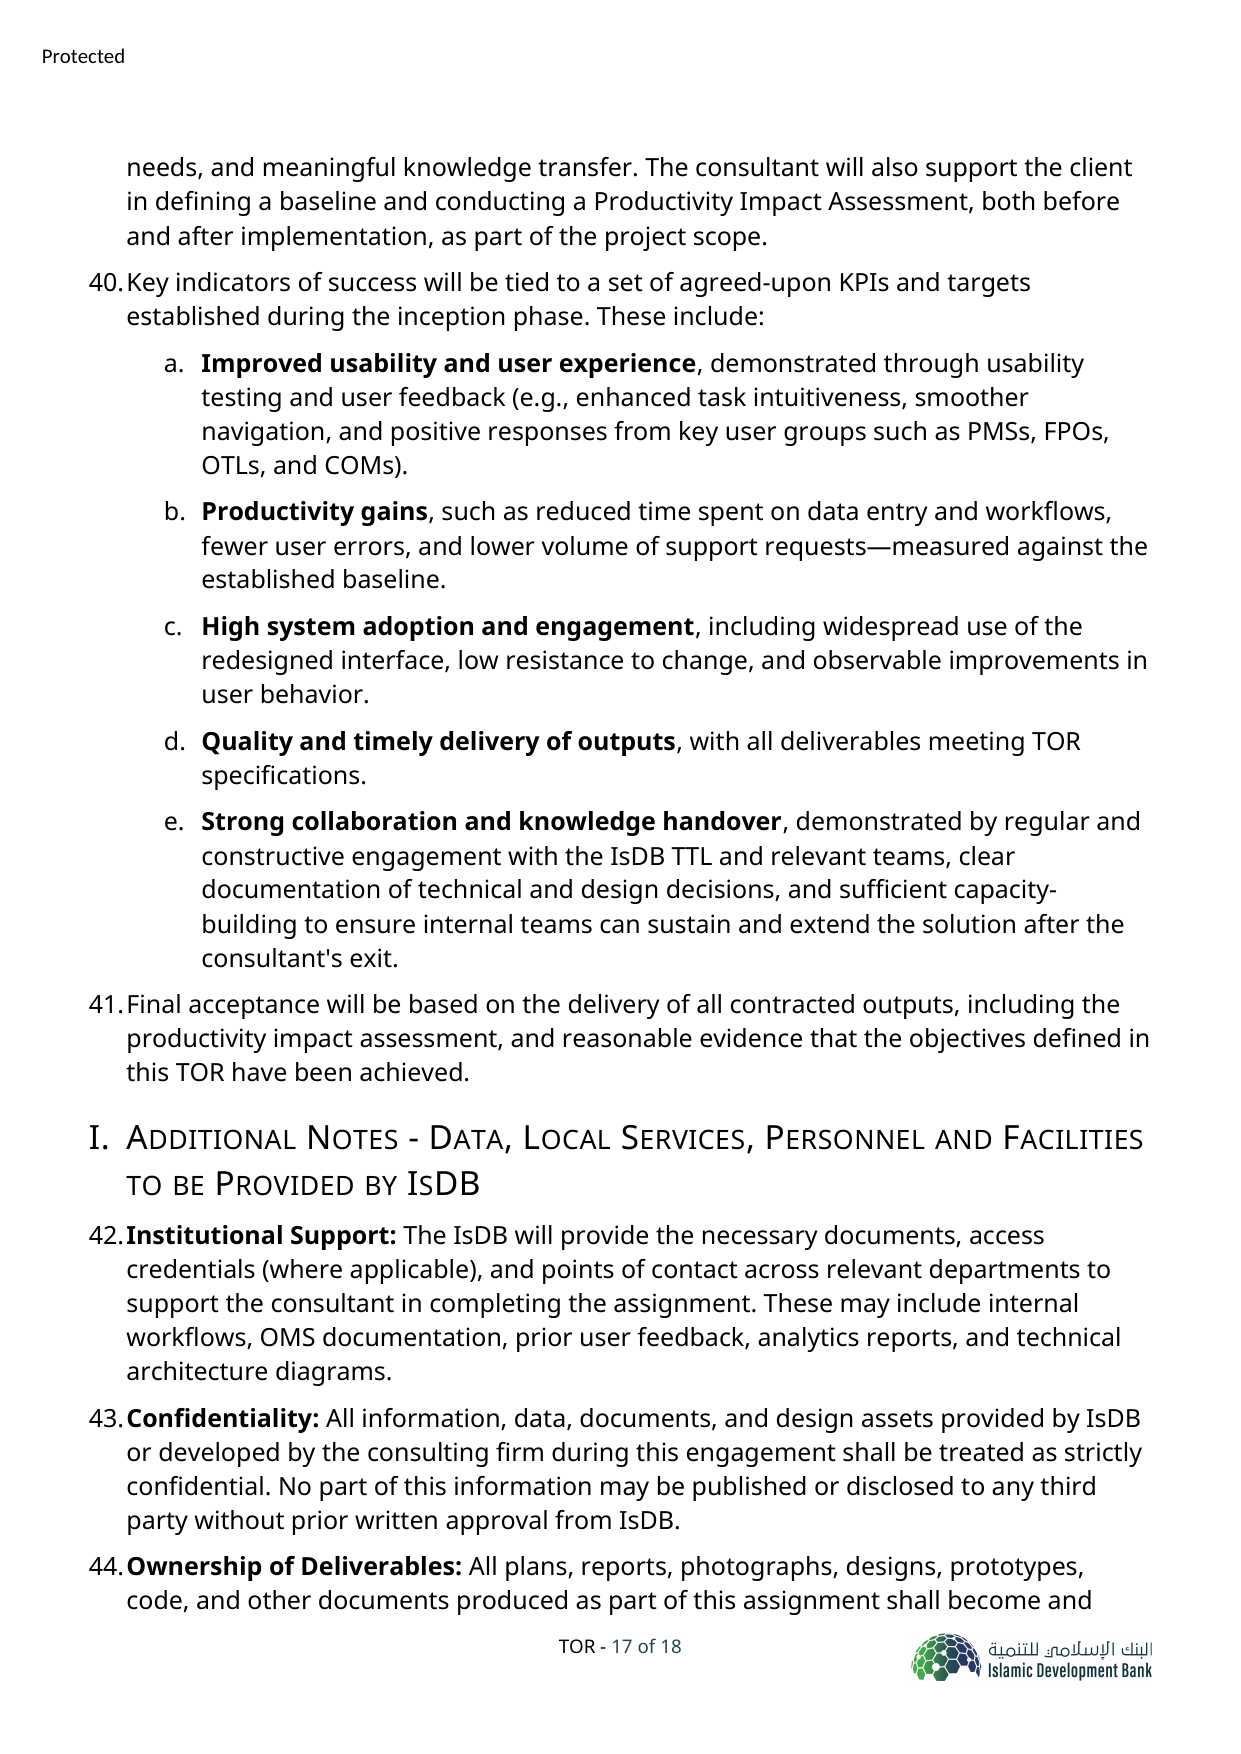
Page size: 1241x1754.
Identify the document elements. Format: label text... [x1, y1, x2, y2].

list Productivity gains, such as reduced time spent on data entry and workflows, fewer user errors, and lower volume of support requests—measured against the established baseline. [164, 494, 1152, 596]
list Institutional Support: The IsDB will provide the necessary documents, access credentials (where applicable), and points of contact across relevant departments to support the consultant in completing the assignment. These may include internal workflows, OMS documentation, prior user feedback, analytics reports, and technical architecture diagrams. [89, 1217, 1152, 1388]
list Additional Notes - Data, Local Services, Personnel and Facilities to be Provided by IsDB [89, 1114, 1152, 1205]
list Confidentiality: All information, data, documents, and design assets provided by IsDB or developed by the consulting firm during this engagement shall be treated as strictly confidential. No part of this information may be published or disclosed to any third party without prior written approval from IsDB. [89, 1400, 1152, 1536]
picture [911, 1633, 1152, 1681]
list Final acceptance will be based on the delivery of all contracted outputs, including the productivity impact assessment, and reasonable evidence that the objectives defined in this TOR have been achieved. [89, 987, 1152, 1089]
list Quality and timely delivery of outputs, with all deliverables meeting TOR specifications. [164, 723, 1152, 792]
list Improved usability and user experience, demonstrated through usability testing and user feedback (e.g., enhanced task intuitiveness, smoother navigation, and positive responses from key user groups such as PMSs, FPOs, OTLs, and COMs). [164, 345, 1152, 482]
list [89, 1549, 1152, 1617]
list Strong collaboration and knowledge handover, demonstrated by regular and constructive engagement with the IsDB TTL and relevant teams, clear documentation of technical and design decisions, and sufficient capacity-building to ensure internal teams can sustain and extend the solution after the consultant's exit. [164, 804, 1152, 974]
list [89, 150, 1152, 252]
list High system adoption and engagement, including widespread use of the redesigned interface, low resistance to change, and observable improvements in user behavior. [164, 609, 1152, 711]
list Key indicators of success will be tied to a set of agreed-upon KPIs and targets established during the inception phase. These include: [89, 265, 1152, 333]
